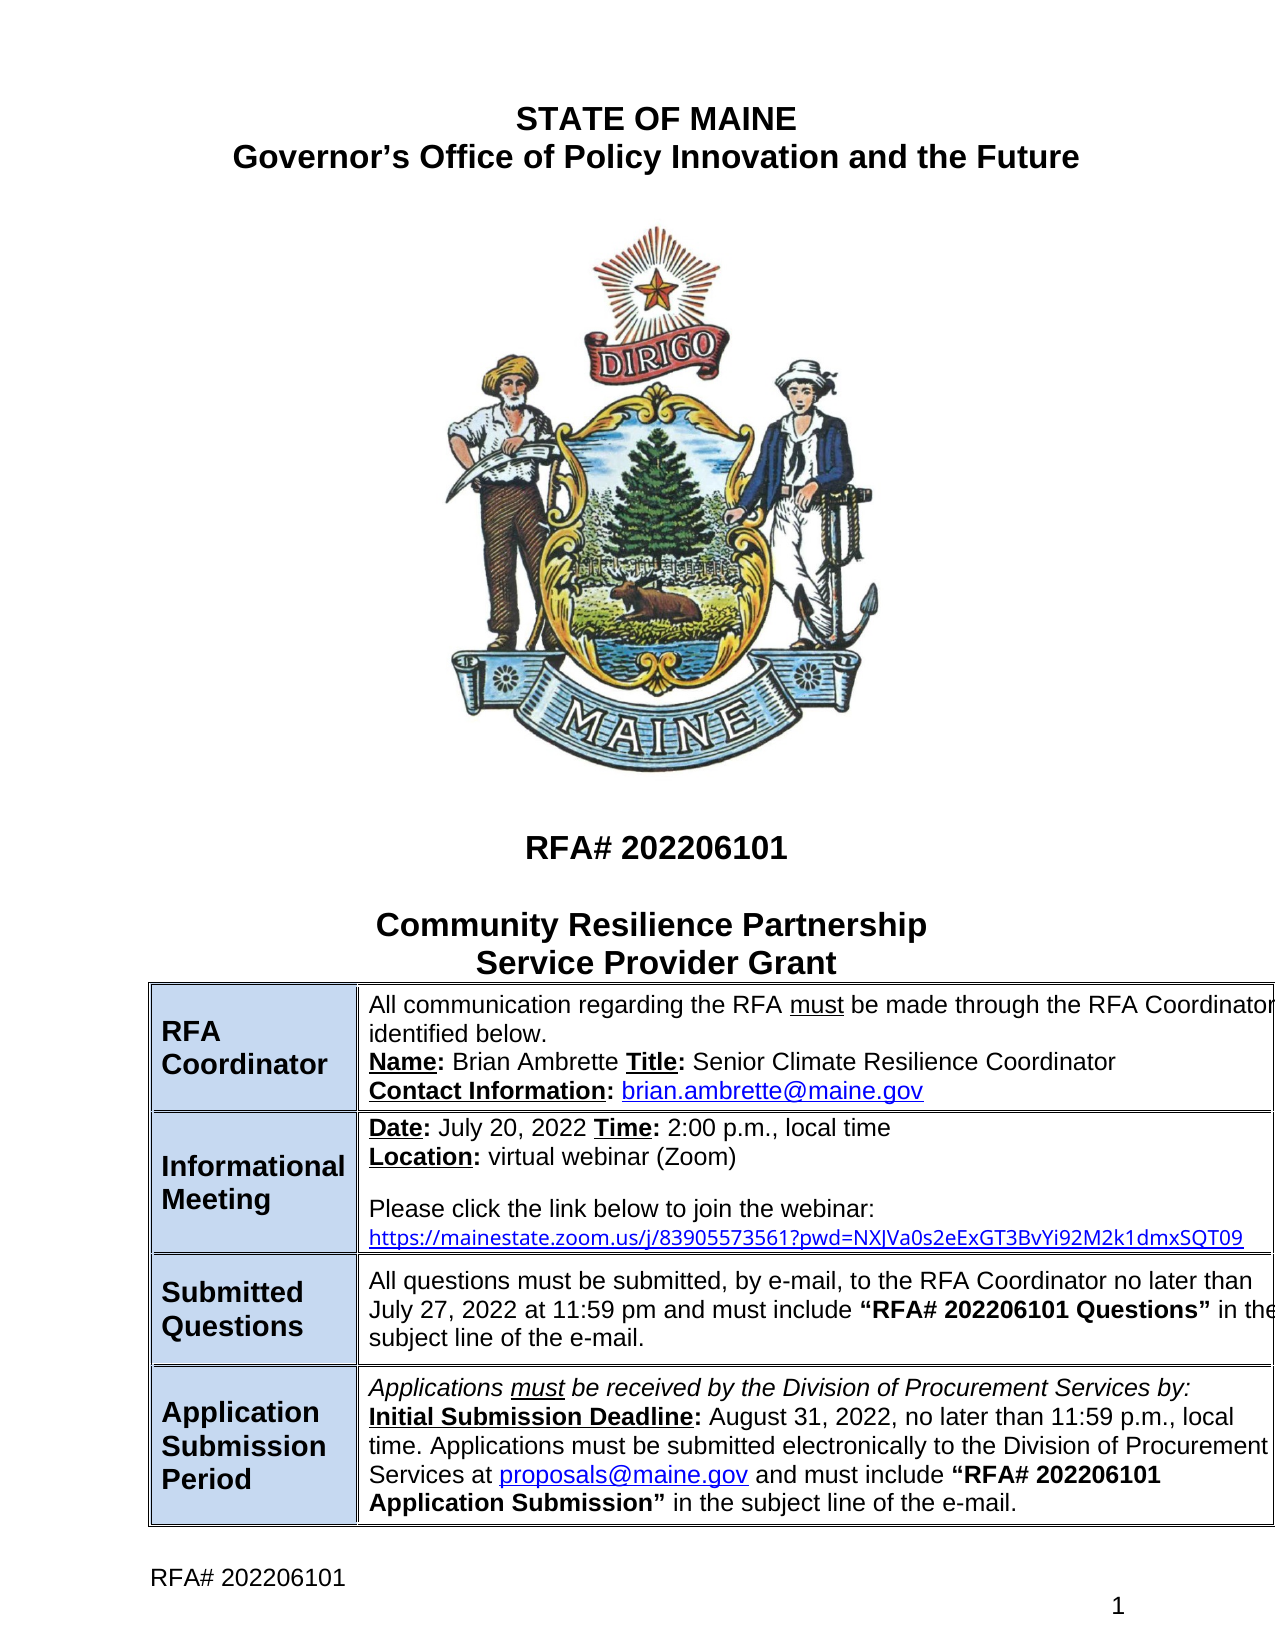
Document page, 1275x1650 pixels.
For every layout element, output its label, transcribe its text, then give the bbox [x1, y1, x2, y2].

picture [436, 209, 891, 790]
table_header RFA Coordinator [152, 985, 357, 1110]
text Community Resilience Partnership Service Provider Grant [150, 905, 1162, 982]
table_cell All questions must be submitted, by e-mail, to the RFA Coordinator no later than July 27, 2022 at 11:59 pm and must include “RFA# 202206101 Questions” in the subject line of the e-mail. [359, 1252, 1273, 1363]
table_cell Applications must be received by the Division of Procurement Services by: Initial Submission Deadline: August 31, 2022, no later than 11:59 p.m., local time. Applications must be submitted electronically to the Division of Procurement Services at proposals@maine.gov and must include “RFA# 202206101 Application Submission” in the subject line of the e-mail. [357, 1364, 1273, 1524]
table_cell Date: July 20, 2022 Time: 2:00 p.m., local time Location: virtual webinar (Zoom) Please click the link below to join the webinar: https://mainestate.zoom.us/j/83905573561?pwd=NXJVa0s2eExGT3BvYi92M2k1dmxSQT09 [357, 1110, 1275, 1252]
table_cell Submitted Questions [152, 1252, 356, 1363]
table_cell Informational Meeting [150, 1110, 357, 1252]
text RFA# 202206101 [150, 828, 1162, 866]
table_cell Application Submission Period [152, 1364, 357, 1524]
table_header All communication regarding the RFA must be made through the RFA Coordinator identified below. Name: Brian Ambrette Title: Senior Climate Resilience Coordinator Contact Information: brian.ambrette@maine.gov [357, 985, 1273, 1110]
text Governor’s Office of Policy Innovation and the Future [150, 137, 1162, 176]
text STATE OF MAINE [150, 99, 1162, 137]
